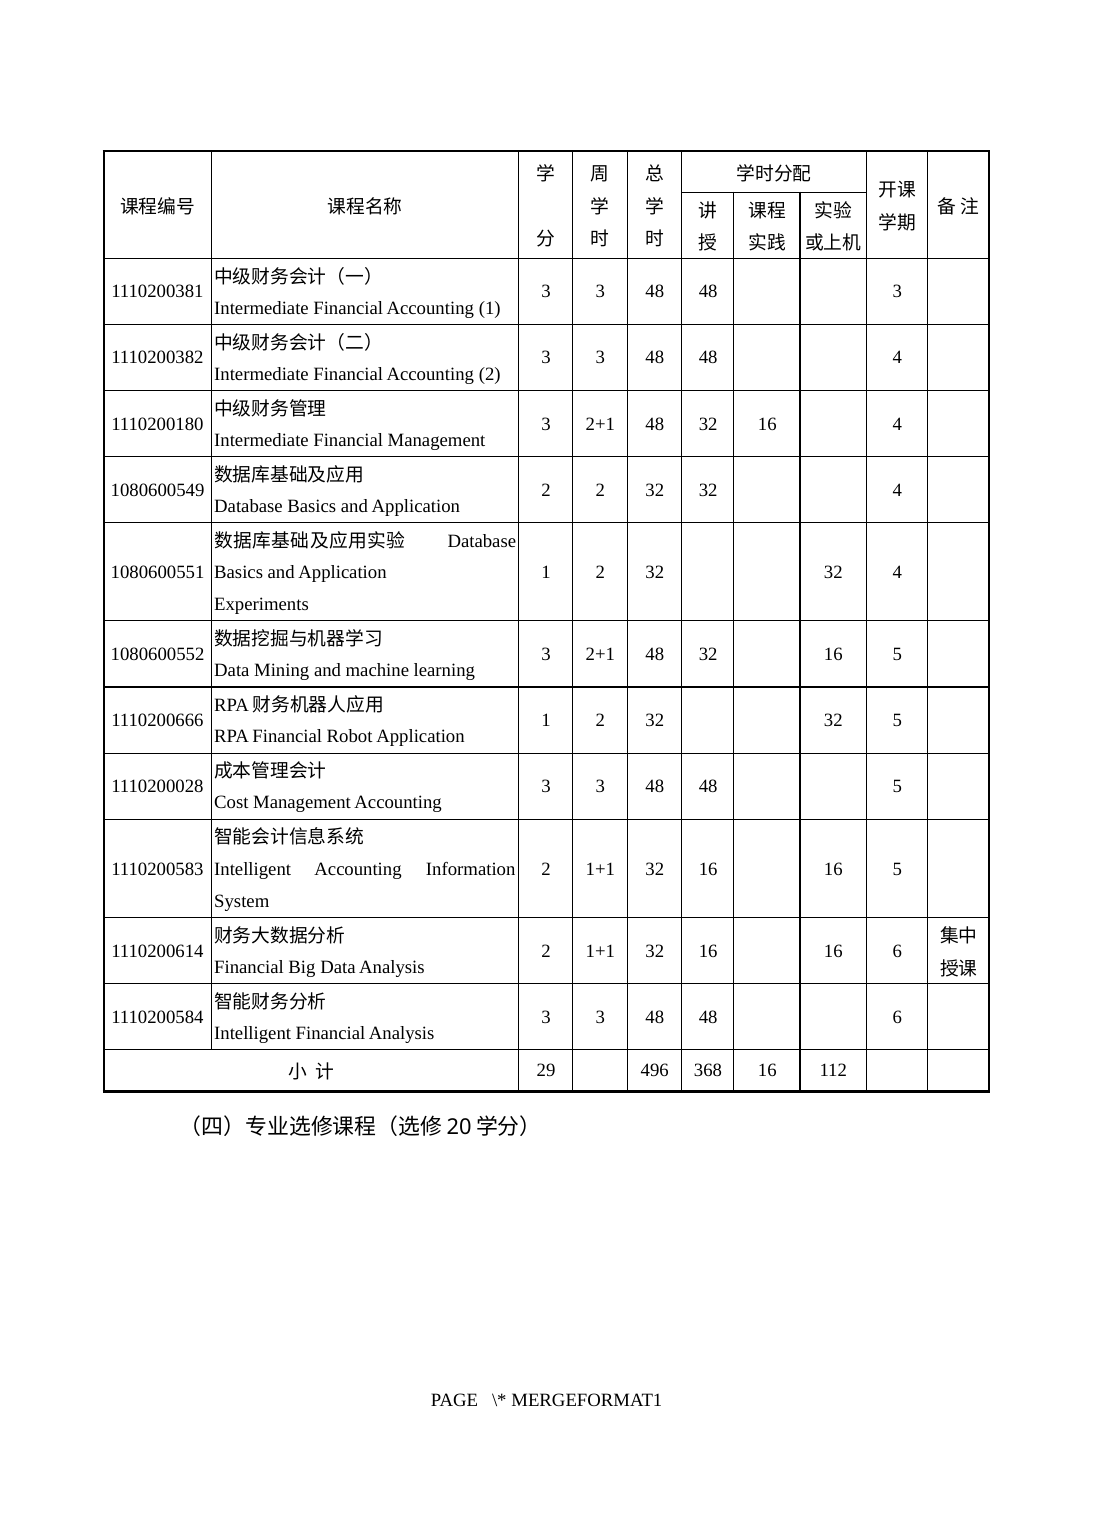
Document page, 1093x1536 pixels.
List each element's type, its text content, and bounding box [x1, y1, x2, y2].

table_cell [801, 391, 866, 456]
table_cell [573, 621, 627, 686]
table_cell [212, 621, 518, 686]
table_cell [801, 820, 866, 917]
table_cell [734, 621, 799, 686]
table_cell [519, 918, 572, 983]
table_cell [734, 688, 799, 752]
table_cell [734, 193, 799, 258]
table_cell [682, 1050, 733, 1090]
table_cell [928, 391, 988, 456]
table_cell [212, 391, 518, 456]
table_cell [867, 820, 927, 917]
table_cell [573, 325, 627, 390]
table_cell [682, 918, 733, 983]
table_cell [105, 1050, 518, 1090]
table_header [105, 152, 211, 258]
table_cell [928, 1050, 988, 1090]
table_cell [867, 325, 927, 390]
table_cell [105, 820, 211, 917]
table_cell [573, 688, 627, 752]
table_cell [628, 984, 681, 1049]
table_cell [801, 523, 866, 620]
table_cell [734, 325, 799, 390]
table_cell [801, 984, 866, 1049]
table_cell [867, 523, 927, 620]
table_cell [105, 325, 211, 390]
text （四）专业选修课程（选修20学分） [136, 1109, 957, 1141]
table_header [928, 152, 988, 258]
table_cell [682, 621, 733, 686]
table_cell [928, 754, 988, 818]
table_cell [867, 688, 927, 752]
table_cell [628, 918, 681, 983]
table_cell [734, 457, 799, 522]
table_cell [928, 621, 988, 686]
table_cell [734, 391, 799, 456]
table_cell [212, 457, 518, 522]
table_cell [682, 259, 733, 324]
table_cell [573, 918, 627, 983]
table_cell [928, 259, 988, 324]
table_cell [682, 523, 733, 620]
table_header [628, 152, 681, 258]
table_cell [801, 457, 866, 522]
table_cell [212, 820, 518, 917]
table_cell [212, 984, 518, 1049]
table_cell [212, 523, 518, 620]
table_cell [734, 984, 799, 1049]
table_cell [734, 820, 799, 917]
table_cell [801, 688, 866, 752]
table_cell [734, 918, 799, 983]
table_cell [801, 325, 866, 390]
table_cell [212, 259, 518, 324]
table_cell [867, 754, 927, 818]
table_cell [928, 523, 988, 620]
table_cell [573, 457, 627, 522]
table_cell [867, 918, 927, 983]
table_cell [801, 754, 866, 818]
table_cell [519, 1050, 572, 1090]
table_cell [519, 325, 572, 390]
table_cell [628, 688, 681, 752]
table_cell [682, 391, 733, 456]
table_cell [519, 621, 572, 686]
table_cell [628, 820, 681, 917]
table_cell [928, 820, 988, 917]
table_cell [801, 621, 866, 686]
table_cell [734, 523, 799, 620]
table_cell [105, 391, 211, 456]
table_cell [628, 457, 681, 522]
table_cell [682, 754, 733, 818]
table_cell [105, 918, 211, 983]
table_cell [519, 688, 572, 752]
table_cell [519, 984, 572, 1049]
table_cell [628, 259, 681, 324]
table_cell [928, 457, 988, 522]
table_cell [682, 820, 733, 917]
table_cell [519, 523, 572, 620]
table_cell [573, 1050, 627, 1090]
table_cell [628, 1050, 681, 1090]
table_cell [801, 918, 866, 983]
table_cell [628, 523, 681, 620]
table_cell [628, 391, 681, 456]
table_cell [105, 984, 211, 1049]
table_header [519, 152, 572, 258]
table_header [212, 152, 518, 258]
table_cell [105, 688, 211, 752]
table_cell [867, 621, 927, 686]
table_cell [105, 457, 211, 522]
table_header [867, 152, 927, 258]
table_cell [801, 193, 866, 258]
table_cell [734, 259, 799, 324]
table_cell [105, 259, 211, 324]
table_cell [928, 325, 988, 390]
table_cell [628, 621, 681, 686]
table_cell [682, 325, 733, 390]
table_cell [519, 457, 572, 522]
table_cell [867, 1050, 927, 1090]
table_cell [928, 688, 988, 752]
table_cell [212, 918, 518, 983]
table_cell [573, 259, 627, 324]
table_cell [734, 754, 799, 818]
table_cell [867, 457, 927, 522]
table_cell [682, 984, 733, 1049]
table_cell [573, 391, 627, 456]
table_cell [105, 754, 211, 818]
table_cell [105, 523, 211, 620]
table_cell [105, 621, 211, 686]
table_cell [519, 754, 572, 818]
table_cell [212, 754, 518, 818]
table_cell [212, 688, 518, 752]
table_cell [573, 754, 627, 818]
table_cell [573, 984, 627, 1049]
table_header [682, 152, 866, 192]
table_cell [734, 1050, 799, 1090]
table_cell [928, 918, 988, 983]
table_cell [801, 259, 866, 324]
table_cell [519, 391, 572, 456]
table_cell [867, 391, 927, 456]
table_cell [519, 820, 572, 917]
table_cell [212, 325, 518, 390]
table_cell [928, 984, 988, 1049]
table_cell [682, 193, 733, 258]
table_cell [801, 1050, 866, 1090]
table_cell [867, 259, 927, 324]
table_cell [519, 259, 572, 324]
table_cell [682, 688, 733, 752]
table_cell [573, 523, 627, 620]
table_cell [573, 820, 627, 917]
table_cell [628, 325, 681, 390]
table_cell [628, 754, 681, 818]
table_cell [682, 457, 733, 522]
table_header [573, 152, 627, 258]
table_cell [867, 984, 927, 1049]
